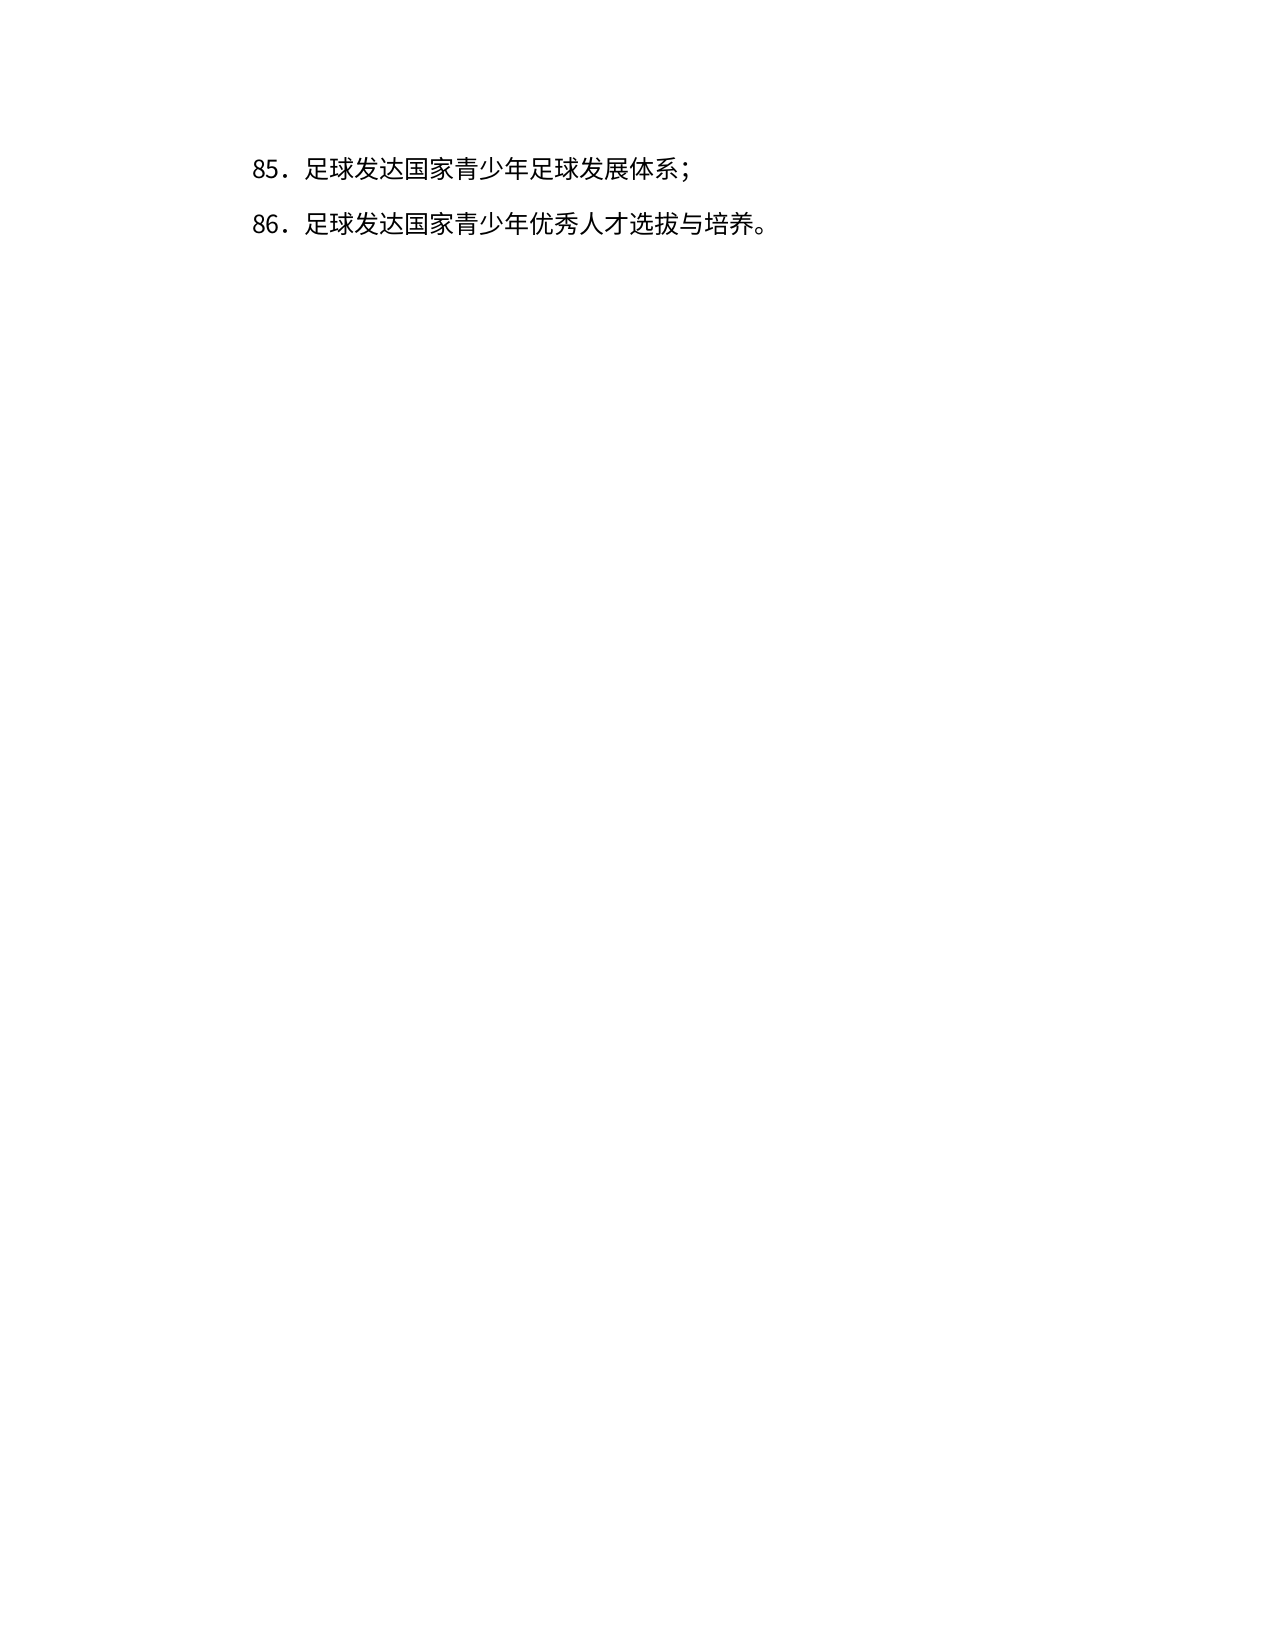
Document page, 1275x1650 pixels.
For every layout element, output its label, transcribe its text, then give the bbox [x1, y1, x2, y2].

text 85．足球发达国家青少年足球发展体系； [187, 150, 1087, 186]
text 86．足球发达国家青少年优秀人才选拔与培养。 [187, 204, 1087, 241]
